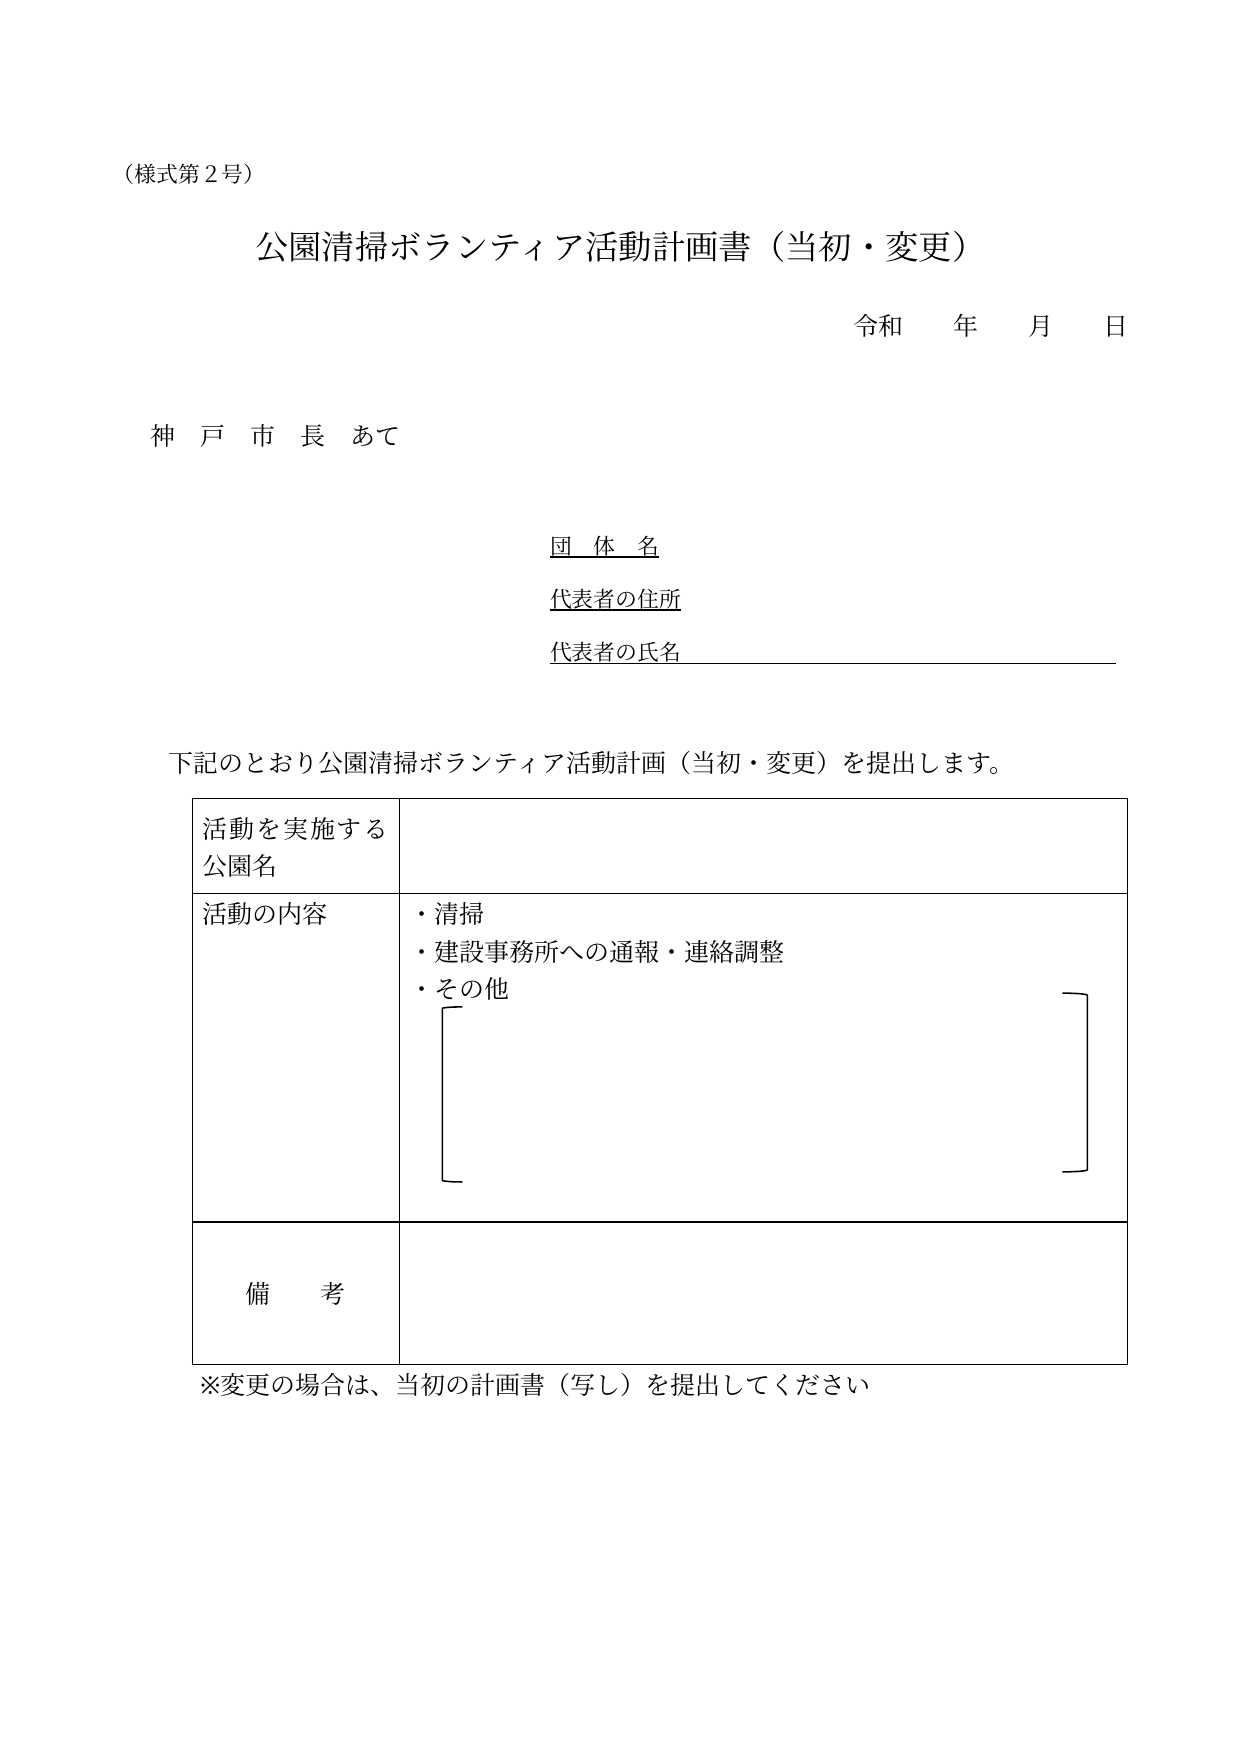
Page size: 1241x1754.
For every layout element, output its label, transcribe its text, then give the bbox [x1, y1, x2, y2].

text ※変更の場合は、当初の計画書（写し）を提出してください [112, 1365, 1128, 1402]
text 団 体 名 [112, 526, 1128, 564]
table_cell 活動の内容 [193, 894, 399, 1221]
text 下記のとおり公園清掃ボランティア活動計画（当初・変更）を提出します。 [112, 742, 1128, 780]
table_cell [400, 1223, 1127, 1364]
table_header [400, 799, 1127, 893]
text 神 戸 市 長 あて [112, 416, 1128, 454]
text 令和 年 月 日 [112, 306, 1128, 344]
table_cell 備 考 [193, 1223, 399, 1364]
text （様式第２号） [112, 154, 1128, 192]
text 公園清掃ボランティア活動計画書（当初・変更） [112, 207, 1128, 282]
text 代表者の氏名 [112, 633, 1146, 670]
table_cell ・清掃 ・建設事務所への通報・連絡調整 ・その他 [400, 894, 1127, 1221]
table_header 活動を実施する公園名 [193, 799, 399, 893]
text 代表者の住所 [112, 579, 1131, 617]
